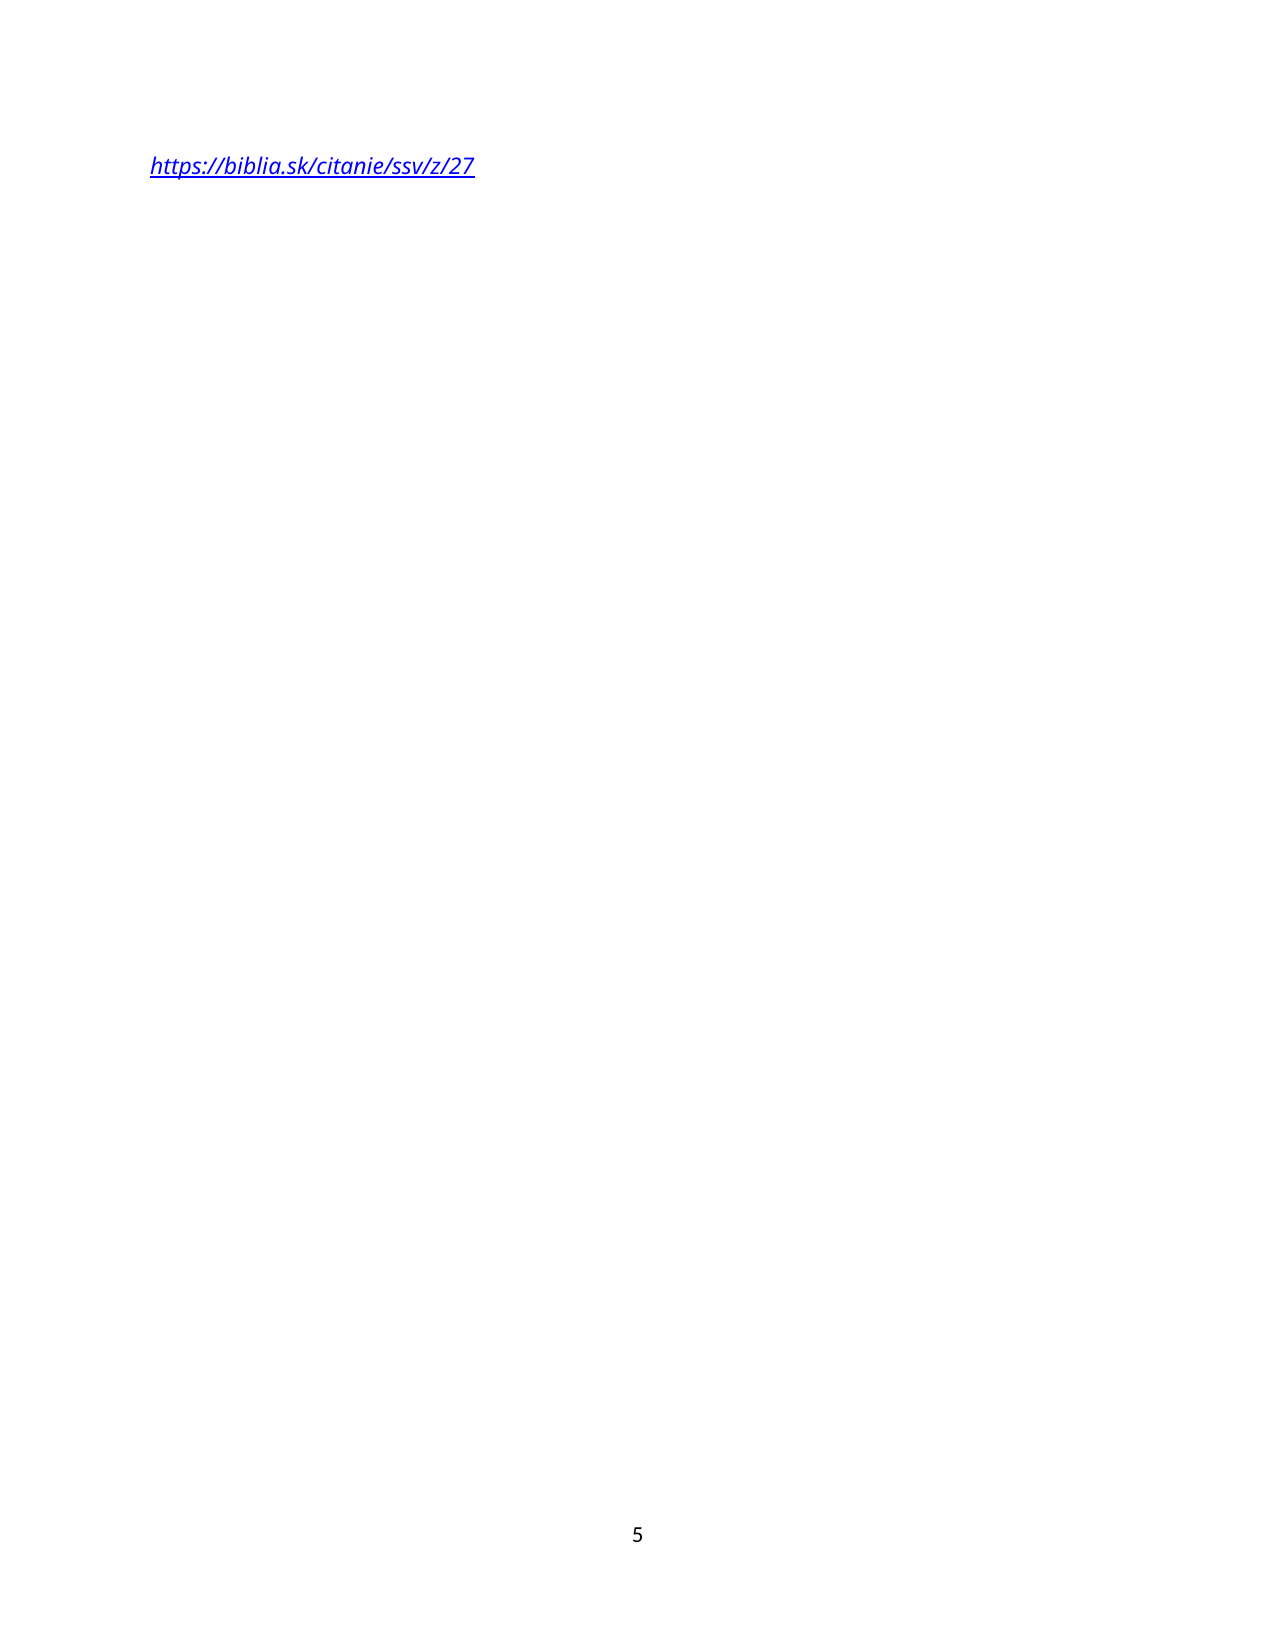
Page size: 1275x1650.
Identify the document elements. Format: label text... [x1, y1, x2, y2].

text https://biblia.sk/citanie/ssv/z/27 [150, 150, 1125, 181]
